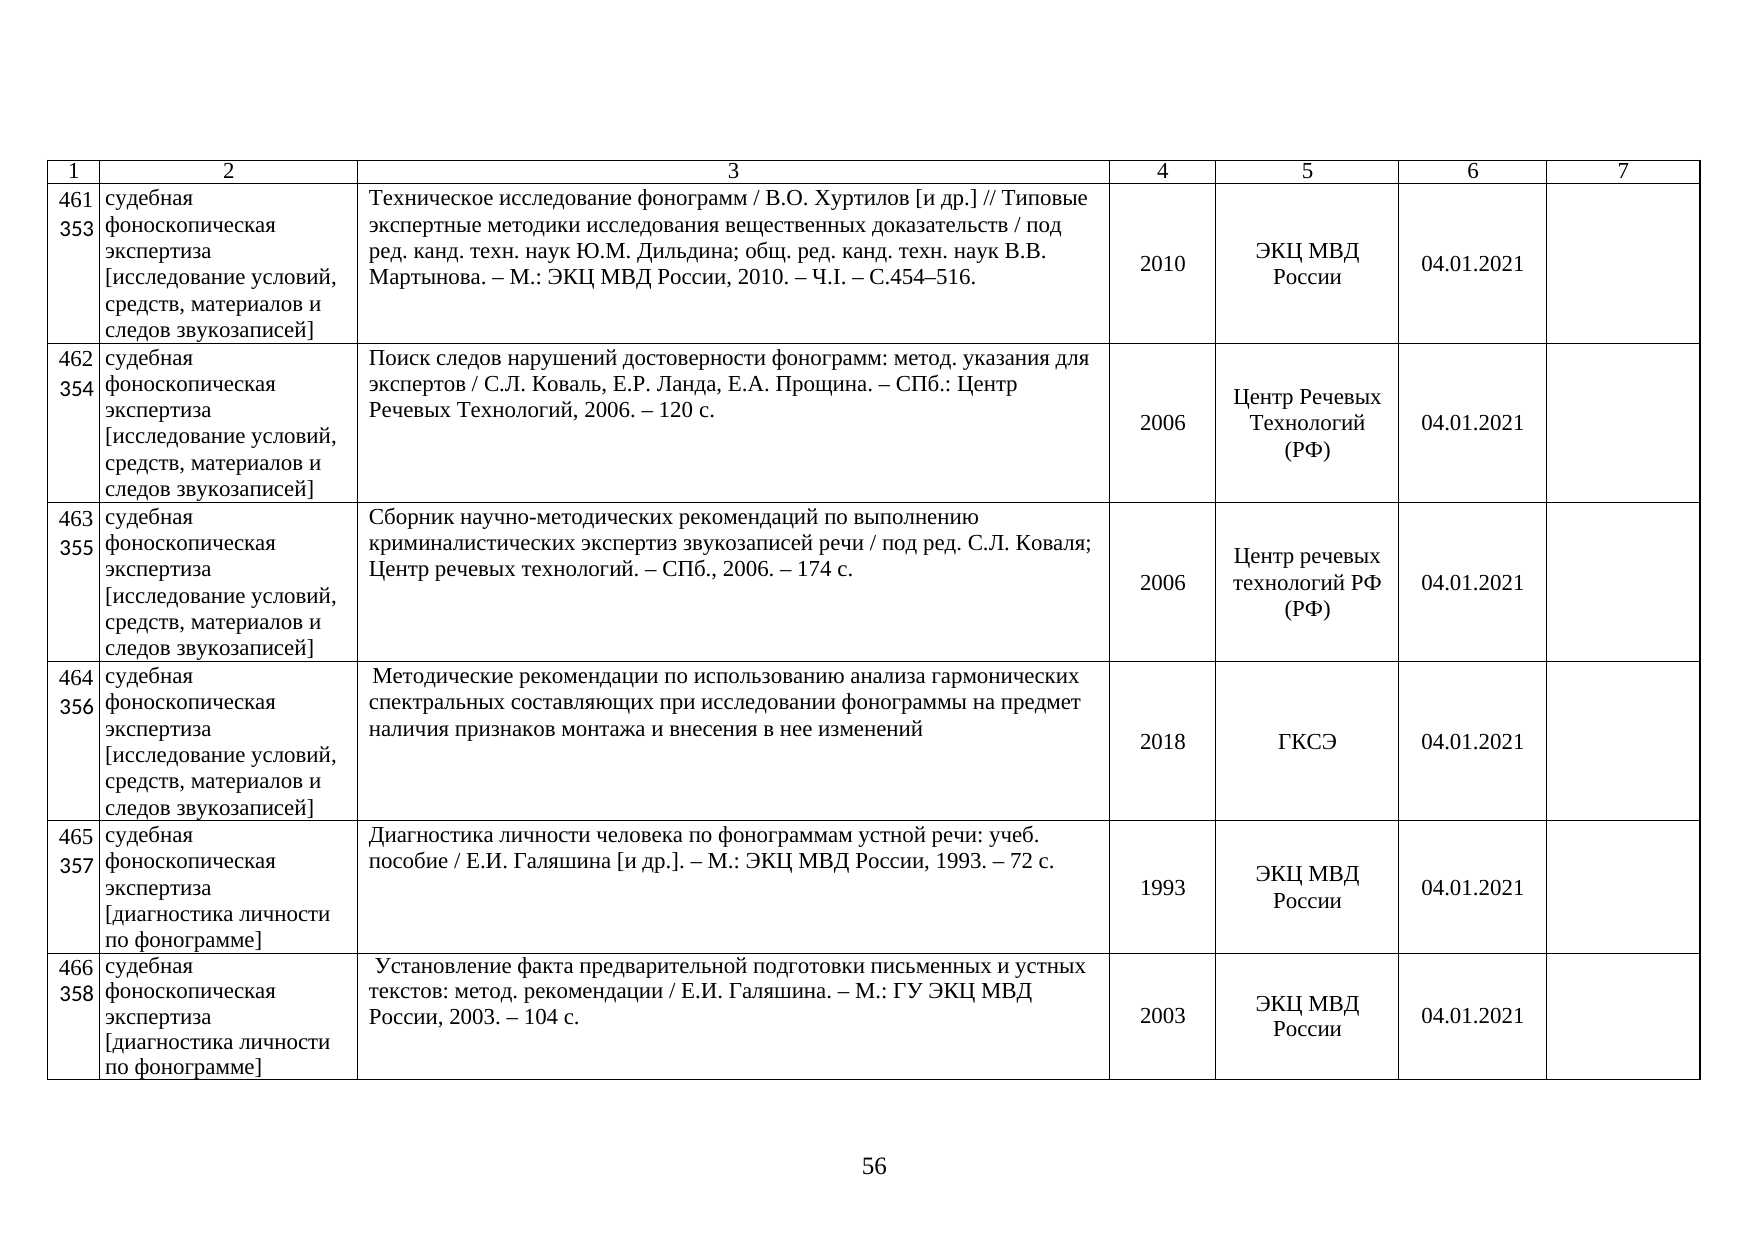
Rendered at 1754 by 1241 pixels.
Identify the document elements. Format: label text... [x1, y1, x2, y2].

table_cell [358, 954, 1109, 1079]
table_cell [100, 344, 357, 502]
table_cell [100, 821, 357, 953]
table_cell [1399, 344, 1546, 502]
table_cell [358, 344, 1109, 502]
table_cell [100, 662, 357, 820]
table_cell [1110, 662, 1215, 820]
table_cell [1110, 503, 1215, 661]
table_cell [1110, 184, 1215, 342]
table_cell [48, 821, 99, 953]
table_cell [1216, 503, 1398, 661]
table_header 5 [1216, 161, 1398, 183]
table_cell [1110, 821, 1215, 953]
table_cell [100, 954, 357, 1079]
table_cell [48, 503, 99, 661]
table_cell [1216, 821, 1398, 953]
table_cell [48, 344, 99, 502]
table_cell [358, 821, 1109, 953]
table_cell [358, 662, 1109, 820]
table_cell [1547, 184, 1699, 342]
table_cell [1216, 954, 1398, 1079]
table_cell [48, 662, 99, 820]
table_header 6 [1399, 161, 1546, 183]
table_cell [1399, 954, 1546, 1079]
table_header 4 [1110, 161, 1215, 183]
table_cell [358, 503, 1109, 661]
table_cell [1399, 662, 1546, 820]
table_header 1 [48, 161, 99, 183]
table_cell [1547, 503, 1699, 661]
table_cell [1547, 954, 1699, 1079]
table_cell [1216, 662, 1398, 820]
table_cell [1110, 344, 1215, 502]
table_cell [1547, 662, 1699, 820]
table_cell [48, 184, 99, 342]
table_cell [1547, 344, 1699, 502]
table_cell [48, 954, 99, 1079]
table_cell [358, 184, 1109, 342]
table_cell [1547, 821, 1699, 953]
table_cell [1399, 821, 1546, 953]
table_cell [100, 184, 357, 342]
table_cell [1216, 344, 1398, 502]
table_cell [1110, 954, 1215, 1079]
table_header 7 [1547, 161, 1699, 183]
table_header 2 [100, 161, 357, 183]
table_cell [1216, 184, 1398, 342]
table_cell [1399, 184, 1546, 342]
table_header 3 [358, 161, 1109, 183]
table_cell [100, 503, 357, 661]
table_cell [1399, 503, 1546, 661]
